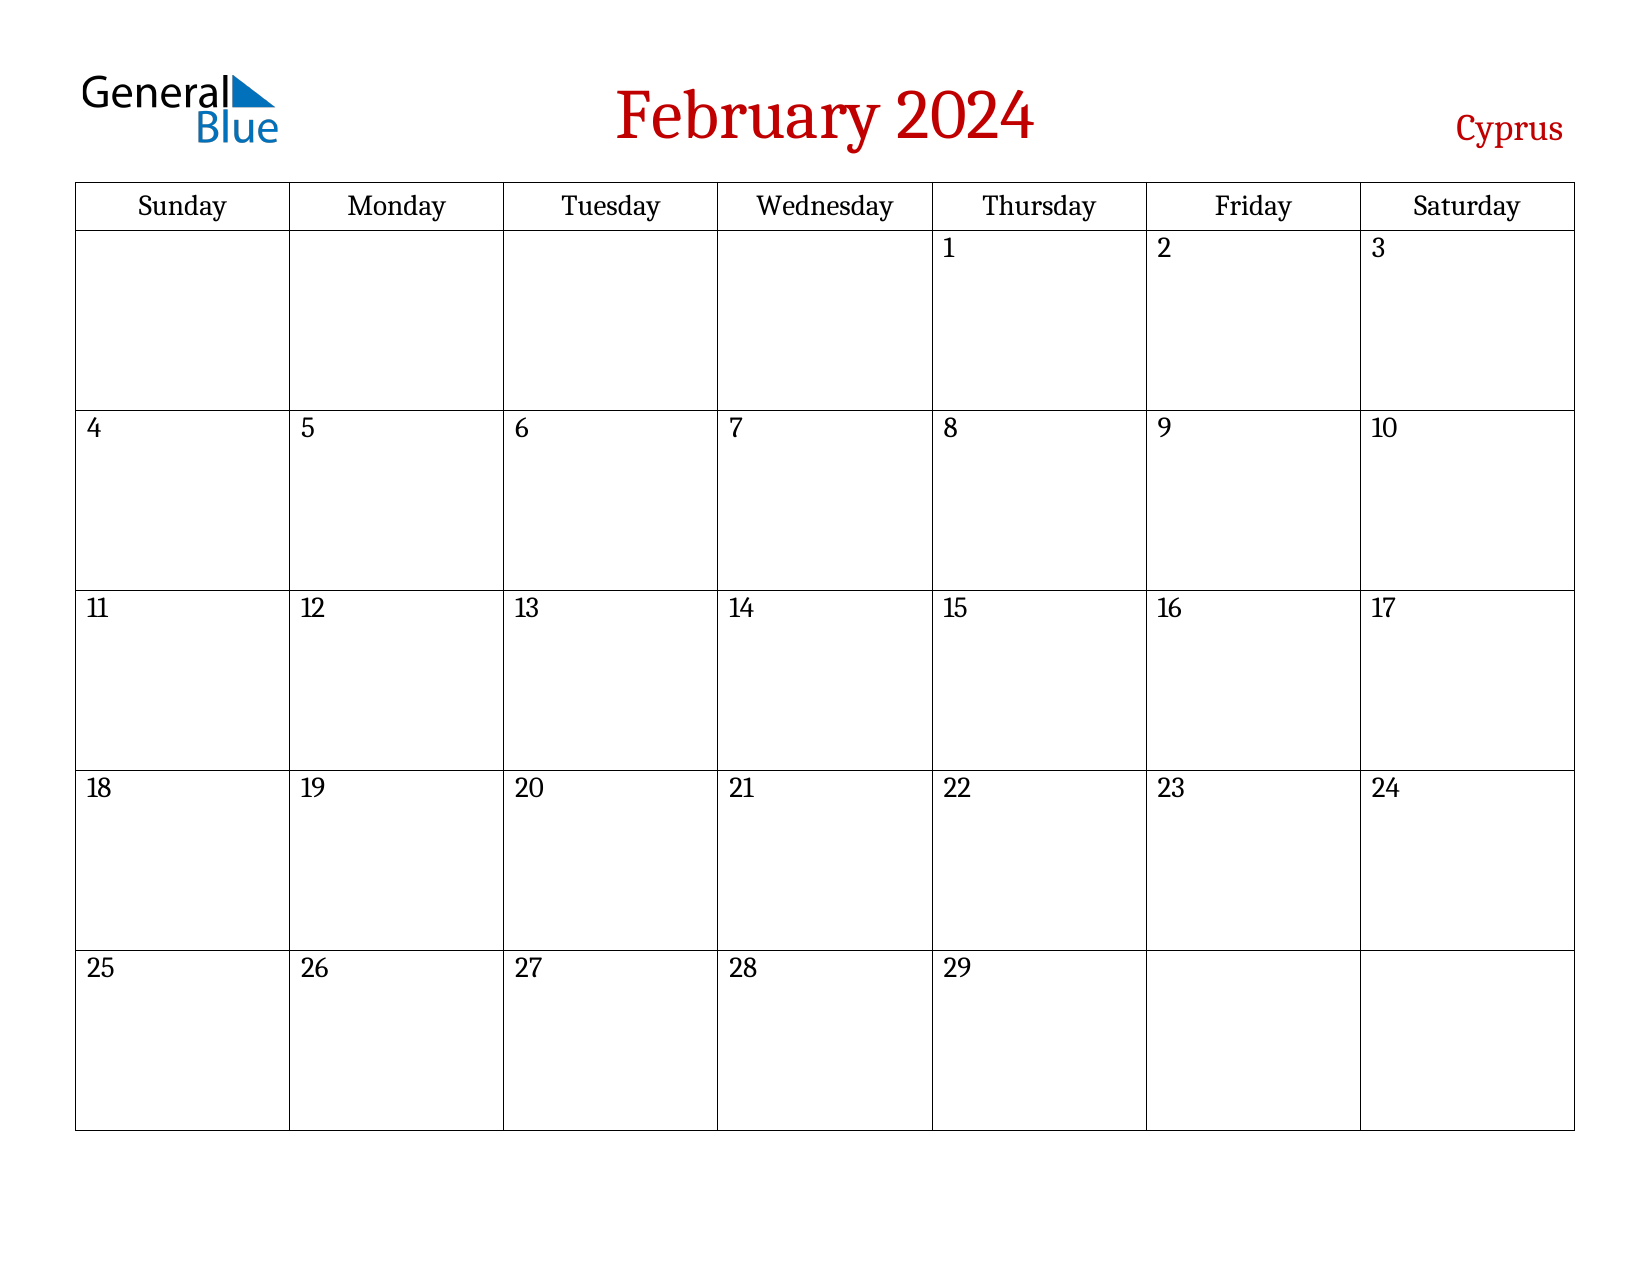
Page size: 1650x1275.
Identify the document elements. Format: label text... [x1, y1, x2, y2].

table_header February 2024 [504, 75, 1146, 182]
table_cell [1361, 951, 1574, 985]
table_cell 14 [718, 591, 932, 625]
table_cell 10 [1361, 411, 1574, 444]
table_cell 19 [290, 771, 503, 805]
table_cell [933, 265, 1146, 410]
table_cell 26 [290, 951, 503, 985]
table_cell [718, 445, 932, 590]
table_cell Sunday [76, 183, 289, 230]
table_cell 6 [504, 411, 717, 444]
table_cell Tuesday [504, 183, 717, 230]
table_cell [1147, 805, 1360, 950]
table_cell [290, 231, 503, 264]
table_cell [718, 625, 932, 770]
table_cell [933, 985, 1146, 1130]
table_cell [290, 265, 503, 410]
table_cell [504, 985, 717, 1130]
table_cell 11 [76, 591, 289, 625]
table_cell Monday [290, 183, 503, 230]
table_cell [933, 625, 1146, 770]
table_cell 29 [933, 951, 1146, 985]
table_cell [1361, 985, 1574, 1130]
table_cell 17 [1361, 591, 1574, 625]
table_header [76, 75, 503, 182]
table_cell 12 [290, 591, 503, 625]
picture [82, 75, 278, 143]
table_cell [76, 985, 289, 1130]
table_cell Wednesday [718, 183, 932, 230]
table_cell 18 [76, 771, 289, 805]
table_cell 7 [718, 411, 932, 444]
table_cell [290, 445, 503, 590]
table_cell [290, 985, 503, 1130]
table_cell [1147, 625, 1360, 770]
table_cell [1361, 805, 1574, 950]
table_cell [1361, 625, 1574, 770]
table_cell [76, 445, 289, 590]
table_cell [290, 625, 503, 770]
table_cell [76, 625, 289, 770]
table_cell 28 [718, 951, 932, 985]
table_cell [1147, 265, 1360, 410]
table_cell 9 [1147, 411, 1360, 444]
table_cell [1147, 445, 1360, 590]
table_cell Saturday [1361, 183, 1574, 230]
table_cell 2 [1147, 231, 1360, 264]
table_cell [718, 265, 932, 410]
table_cell [1147, 985, 1360, 1130]
table_cell [504, 805, 717, 950]
table_cell [504, 445, 717, 590]
table_cell 13 [504, 591, 717, 625]
table_cell 8 [933, 411, 1146, 444]
table_cell [1361, 265, 1574, 410]
table_cell [1147, 951, 1360, 985]
table_cell [1361, 445, 1574, 590]
table_cell 23 [1147, 771, 1360, 805]
table_cell [504, 231, 717, 264]
table_cell [504, 625, 717, 770]
table_cell 20 [504, 771, 717, 805]
table_cell Friday [1147, 183, 1360, 230]
table_cell 15 [933, 591, 1146, 625]
table_header Cyprus [1146, 75, 1574, 182]
table_cell [76, 231, 289, 264]
table_cell [718, 805, 932, 950]
table_cell [718, 985, 932, 1130]
table_cell 4 [76, 411, 289, 444]
table_cell [933, 445, 1146, 590]
table_cell Thursday [933, 183, 1146, 230]
table_cell [76, 265, 289, 410]
table_cell 3 [1361, 231, 1574, 264]
table_cell 5 [290, 411, 503, 444]
table_cell 27 [504, 951, 717, 985]
table_cell [933, 805, 1146, 950]
table_cell [504, 265, 717, 410]
table_cell 25 [76, 951, 289, 985]
table_cell [718, 231, 932, 264]
table_cell 22 [933, 771, 1146, 805]
table_cell 1 [933, 231, 1146, 264]
table_cell [76, 805, 289, 950]
table_cell 21 [718, 771, 932, 805]
table_cell 24 [1361, 771, 1574, 805]
table_cell 16 [1147, 591, 1360, 625]
table_cell [290, 805, 503, 950]
